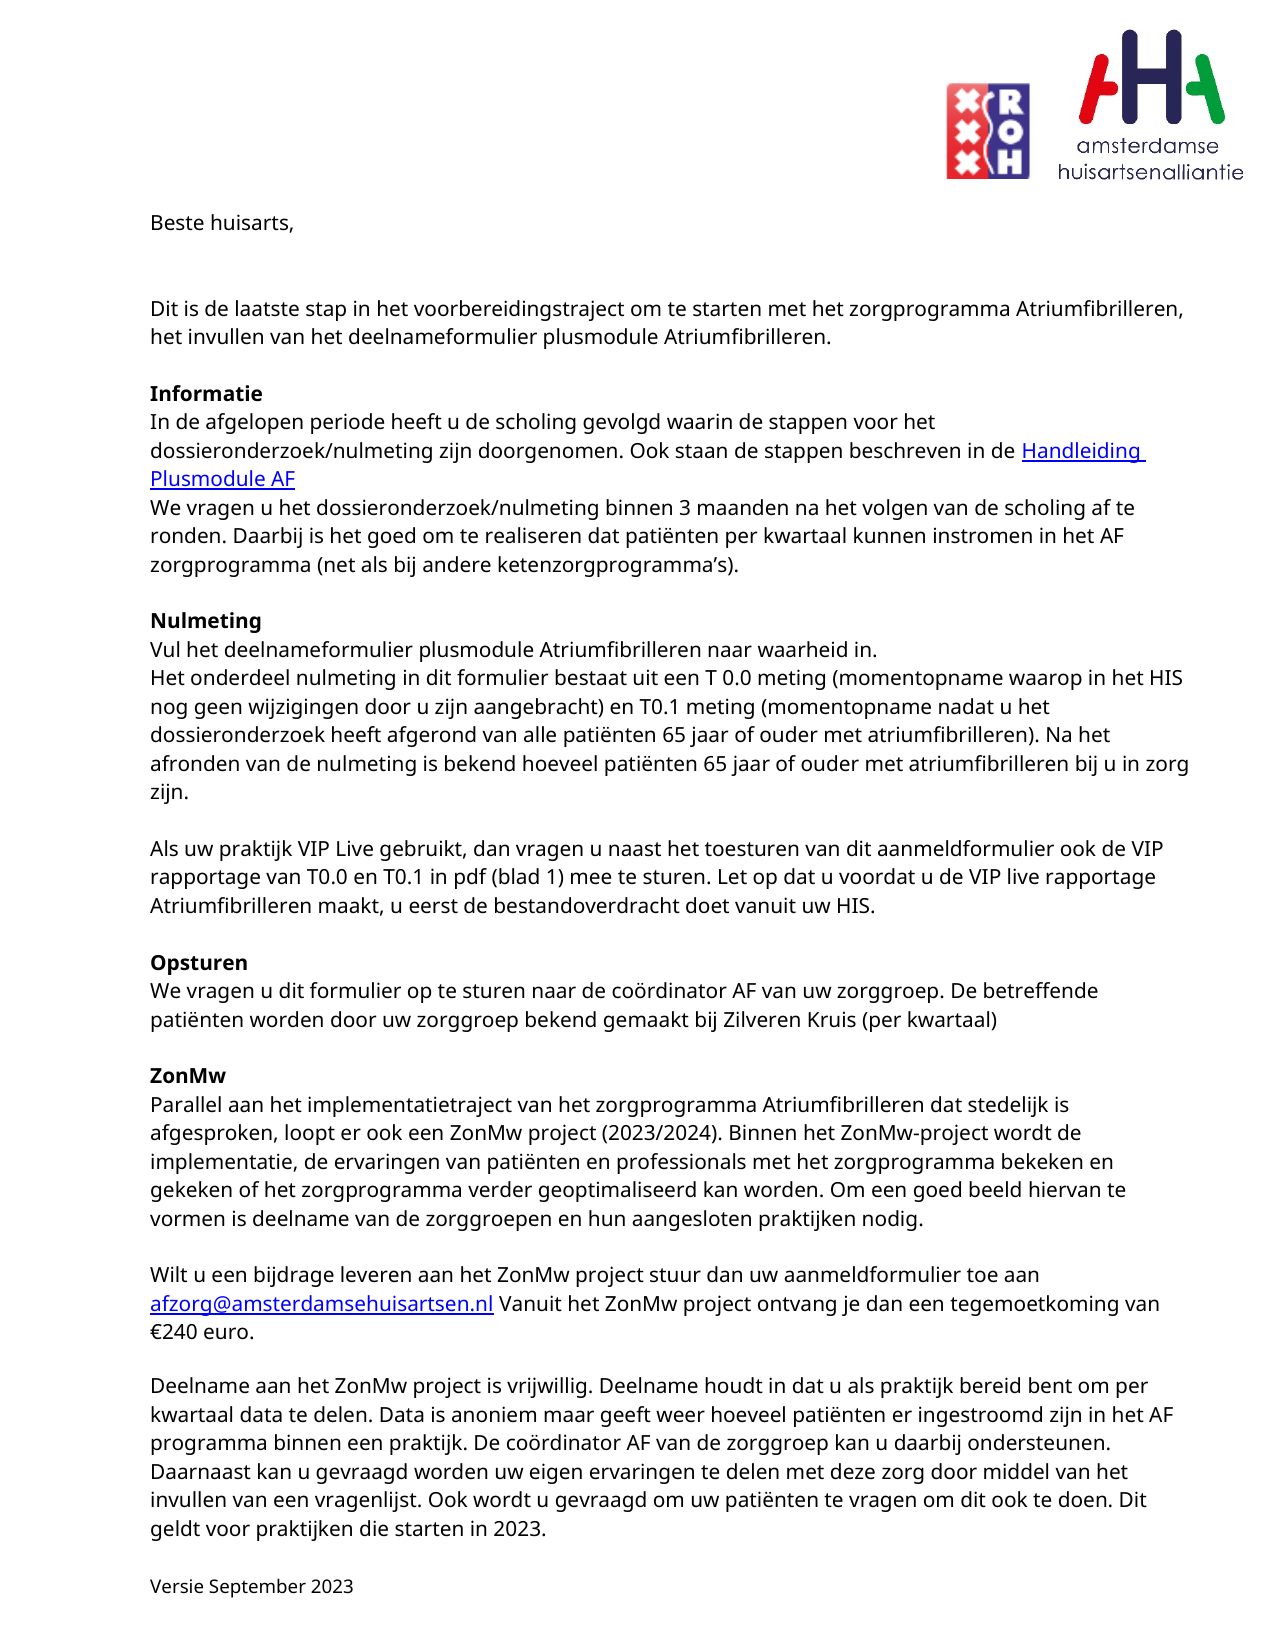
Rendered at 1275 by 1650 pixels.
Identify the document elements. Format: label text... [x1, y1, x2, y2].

text Opsturen [150, 948, 1196, 976]
text In de afgelopen periode heeft u de scholing gevolgd waarin de stappen voor het dossieronderzoek/nulmeting zijn doorgenomen. Ook staan de stappen beschreven in de Handleiding Plusmodule AF [150, 407, 1196, 493]
text ZonMw [150, 1062, 1196, 1090]
text Informatie [150, 379, 1196, 407]
text Als uw praktijk VIP Live gebruikt, dan vragen u naast het toesturen van dit aanmeldformulier ook de VIP rapportage van T0.0 en T0.1 in pdf (blad 1) mee te sturen. Let op dat u voordat u de VIP live rapportage Atriumfibrilleren maakt, u eerst de bestandoverdracht doet vanuit uw HIS. [150, 834, 1196, 919]
picture [1058, 29, 1243, 180]
text Parallel aan het implementatietraject van het zorgprogramma Atriumfibrilleren dat stedelijk is afgesproken, loopt er ook een ZonMw project (2023/2024). Binnen het ZonMw-project wordt de implementatie, de ervaringen van patiënten en professionals met het zorgprogramma bekeken en gekeken of het zorgprogramma verder geoptimaliseerd kan worden. Om een goed beeld hiervan te vormen is deelname van de zorggroepen en hun aangesloten praktijken nodig. [150, 1090, 1196, 1232]
text Vul het deelnameformulier plusmodule Atriumfibrilleren naar waarheid in. [150, 635, 1196, 663]
text Het onderdeel nulmeting in dit formulier bestaat uit een T 0.0 meting (momentopname waarop in het HIS nog geen wijzigingen door u zijn aangebracht) en T0.1 meting (momentopname nadat u het dossieronderzoek heeft afgerond van alle patiënten 65 jaar of ouder met atriumfibrilleren). Na het afronden van de nulmeting is bekend hoeveel patiënten 65 jaar of ouder met atriumfibrilleren bij u in zorg zijn. [150, 663, 1196, 806]
text Wilt u een bijdrage leveren aan het ZonMw project stuur dan uw aanmeldformulier toe aan afzorg@amsterdamsehuisartsen.nl Vanuit het ZonMw project ontvang je dan een tegemoetkoming van €240 euro. [150, 1261, 1196, 1346]
text Dit is de laatste stap in het voorbereidingstraject om te starten met het zorgprogramma Atriumfibrilleren, het invullen van het deelnameformulier plusmodule Atriumfibrilleren. [150, 294, 1196, 351]
text We vragen u het dossieronderzoek/nulmeting binnen 3 maanden na het volgen van de scholing af te ronden. Daarbij is het goed om te realiseren dat patiënten per kwartaal kunnen instromen in het AF zorgprogramma (net als bij andere ketenzorgprogramma’s). [150, 493, 1196, 578]
text Deelname aan het ZonMw project is vrijwillig. Deelname houdt in dat u als praktijk bereid bent om per kwartaal data te delen. Data is anoniem maar geeft weer hoeveel patiënten er ingestroomd zijn in het AF programma binnen een praktijk. De coördinator AF van de zorggroep kan u daarbij ondersteunen. Daarnaast kan u gevraagd worden uw eigen ervaringen te delen met deze zorg door middel van het invullen van een vragenlijst. Ook wordt u gevraagd om uw patiënten te vragen om dit ook te doen. Dit geldt voor praktijken die starten in 2023. [150, 1371, 1196, 1542]
text We vragen u dit formulier op te sturen naar de coördinator AF van uw zorggroep. De betreffende patiënten worden door uw zorggroep bekend gemaakt bij Zilveren Kruis (per kwartaal) [150, 976, 1196, 1033]
picture [944, 82, 1033, 179]
text Nulmeting [150, 607, 1196, 635]
text Beste huisarts, [150, 208, 1196, 237]
